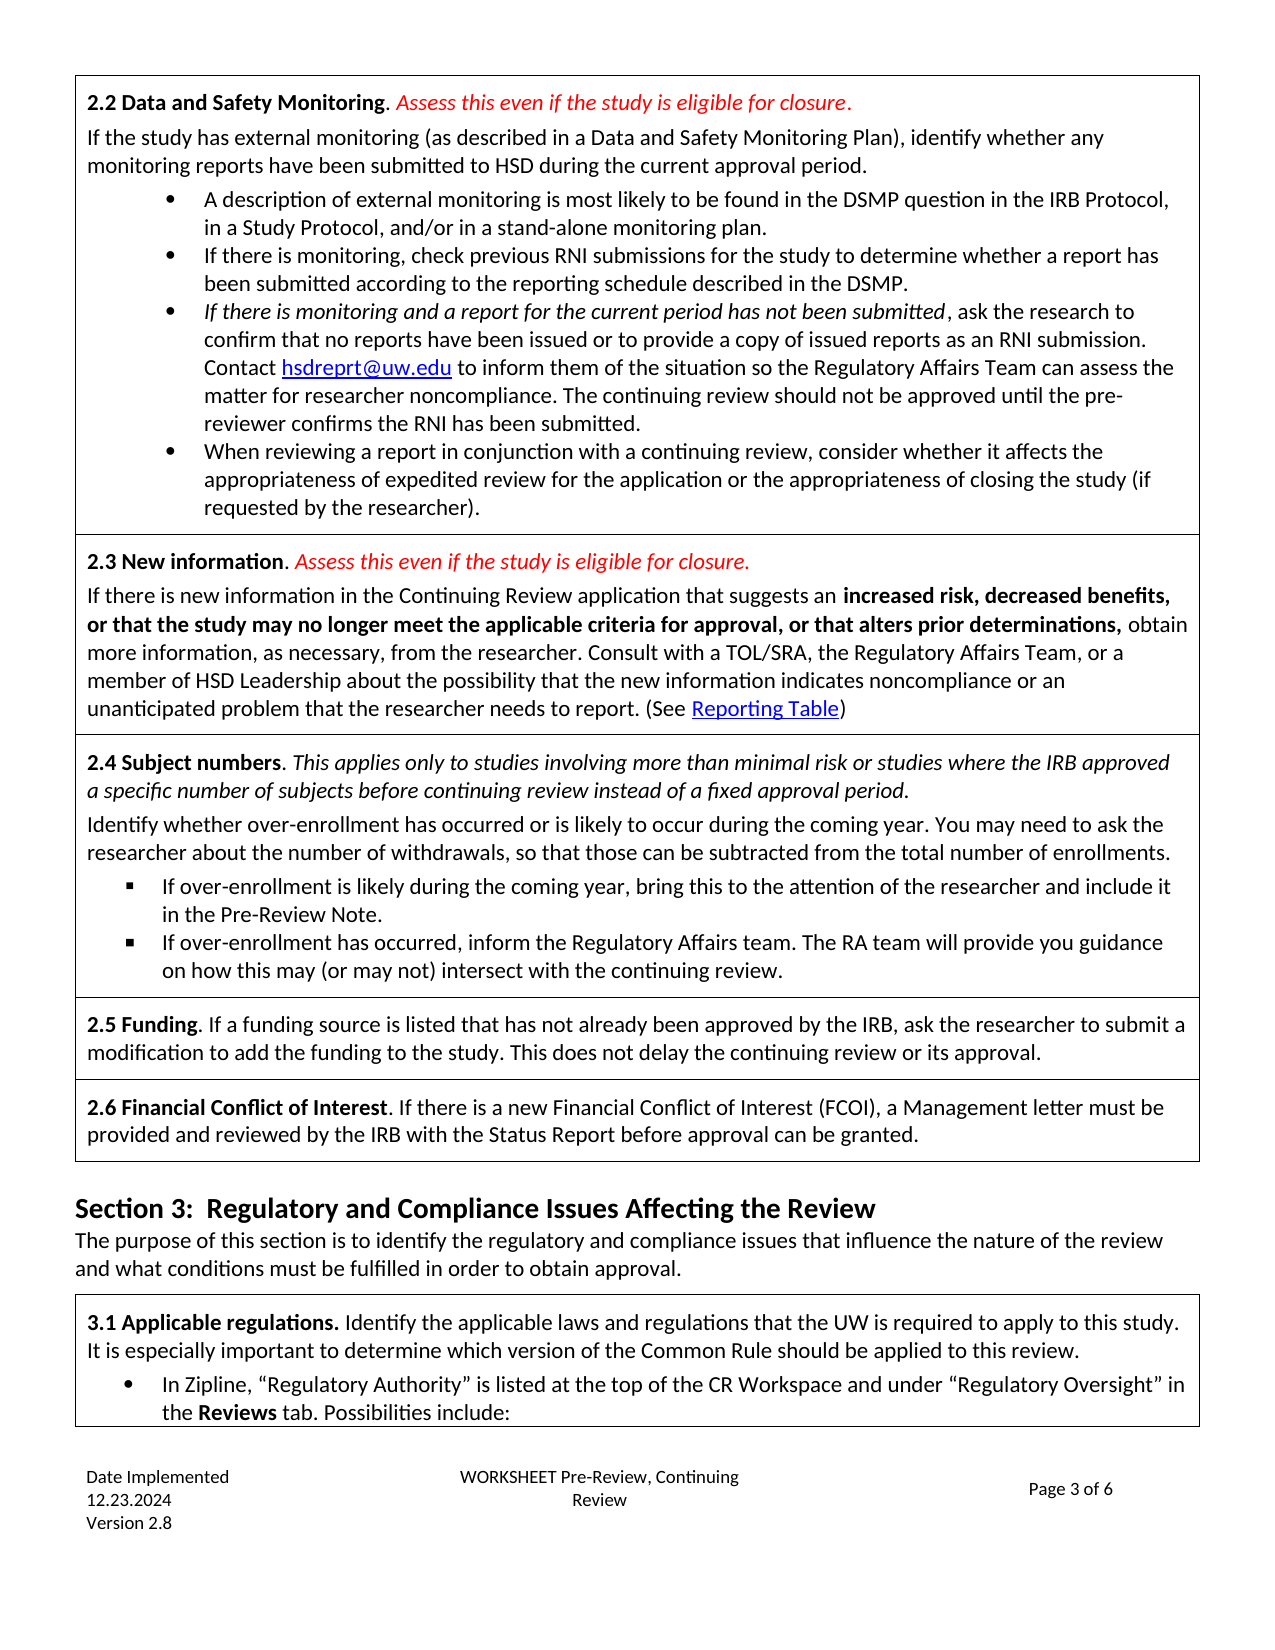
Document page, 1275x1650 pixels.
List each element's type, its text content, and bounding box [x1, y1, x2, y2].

table_cell 2.6 Financial Conflict of Interest. If there is a new Financial Conflict of Interest (FCOI), a Management letter must be provided and reviewed by the IRB with the Status Report before approval can be granted. [76, 1080, 1199, 1161]
text The purpose of this section is to identify the regulatory and compliance issues that influence the nature of the review and what conditions must be fulfilled in order to obtain approval. [75, 1226, 1200, 1282]
table_cell 2.2 Data and Safety Monitoring. Assess this even if the study is eligible for closure. If the study has external monitoring (as described in a Data and Safety Monitoring Plan), identify whether any monitoring reports have been submitted to HSD during the current approval period. A description of external monitoring is most likely to be found in the DSMP question in the IRB Protocol, in a Study Protocol, and/or in a stand-alone monitoring plan. If there is monitoring, check previous RNI submissions for the study to determine whether a report has been submitted according to the reporting schedule described in the DSMP. If there is monitoring and a report for the current period has not been submitted, ask the research to confirm that no reports have been issued or to provide a copy of issued reports as an RNI submission. Contact hsdreprt@uw.edu to inform them of the situation so the Regulatory Affairs Team can assess the matter for researcher noncompliance. The continuing review should not be approved until the pre-reviewer confirms the RNI has been submitted. When reviewing a report in conjunction with a continuing review, consider whether it affects the appropriateness of expedited review for the application or the appropriateness of closing the study (if requested by the researcher). [76, 76, 1199, 534]
table_cell 2.4 Subject numbers. This applies only to studies involving more than minimal risk or studies where the IRB approved a specific number of subjects before continuing review instead of a fixed approval period. Identify whether over-enrollment has occurred or is likely to occur during the coming year. You may need to ask the researcher about the number of withdrawals, so that those can be subtracted from the total number of enrollments. If over-enrollment is likely during the coming year, bring this to the attention of the researcher and include it in the Pre-Review Note. If over-enrollment has occurred, inform the Regulatory Affairs team. The RA team will provide you guidance on how this may (or may not) intersect with the continuing review. [76, 735, 1199, 997]
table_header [76, 1295, 1199, 1426]
table_cell 2.3 New information. Assess this even if the study is eligible for closure. If there is new information in the Continuing Review application that suggests an increased risk, decreased benefits, or that the study may no longer meet the applicable criteria for approval, or that alters prior determinations, obtain more information, as necessary, from the researcher. Consult with a TOL/SRA, the Regulatory Affairs Team, or a member of HSD Leadership about the possibility that the new information indicates noncompliance or an unanticipated problem that the researcher needs to report. (See Reporting Table) [76, 535, 1199, 734]
table_cell 2.5 Funding. If a funding source is listed that has not already been approved by the IRB, ask the researcher to submit a modification to add the funding to the study. This does not delay the continuing review or its approval. [76, 998, 1199, 1079]
text Section 3: Regulatory and Compliance Issues Affecting the Review [75, 1190, 1200, 1226]
